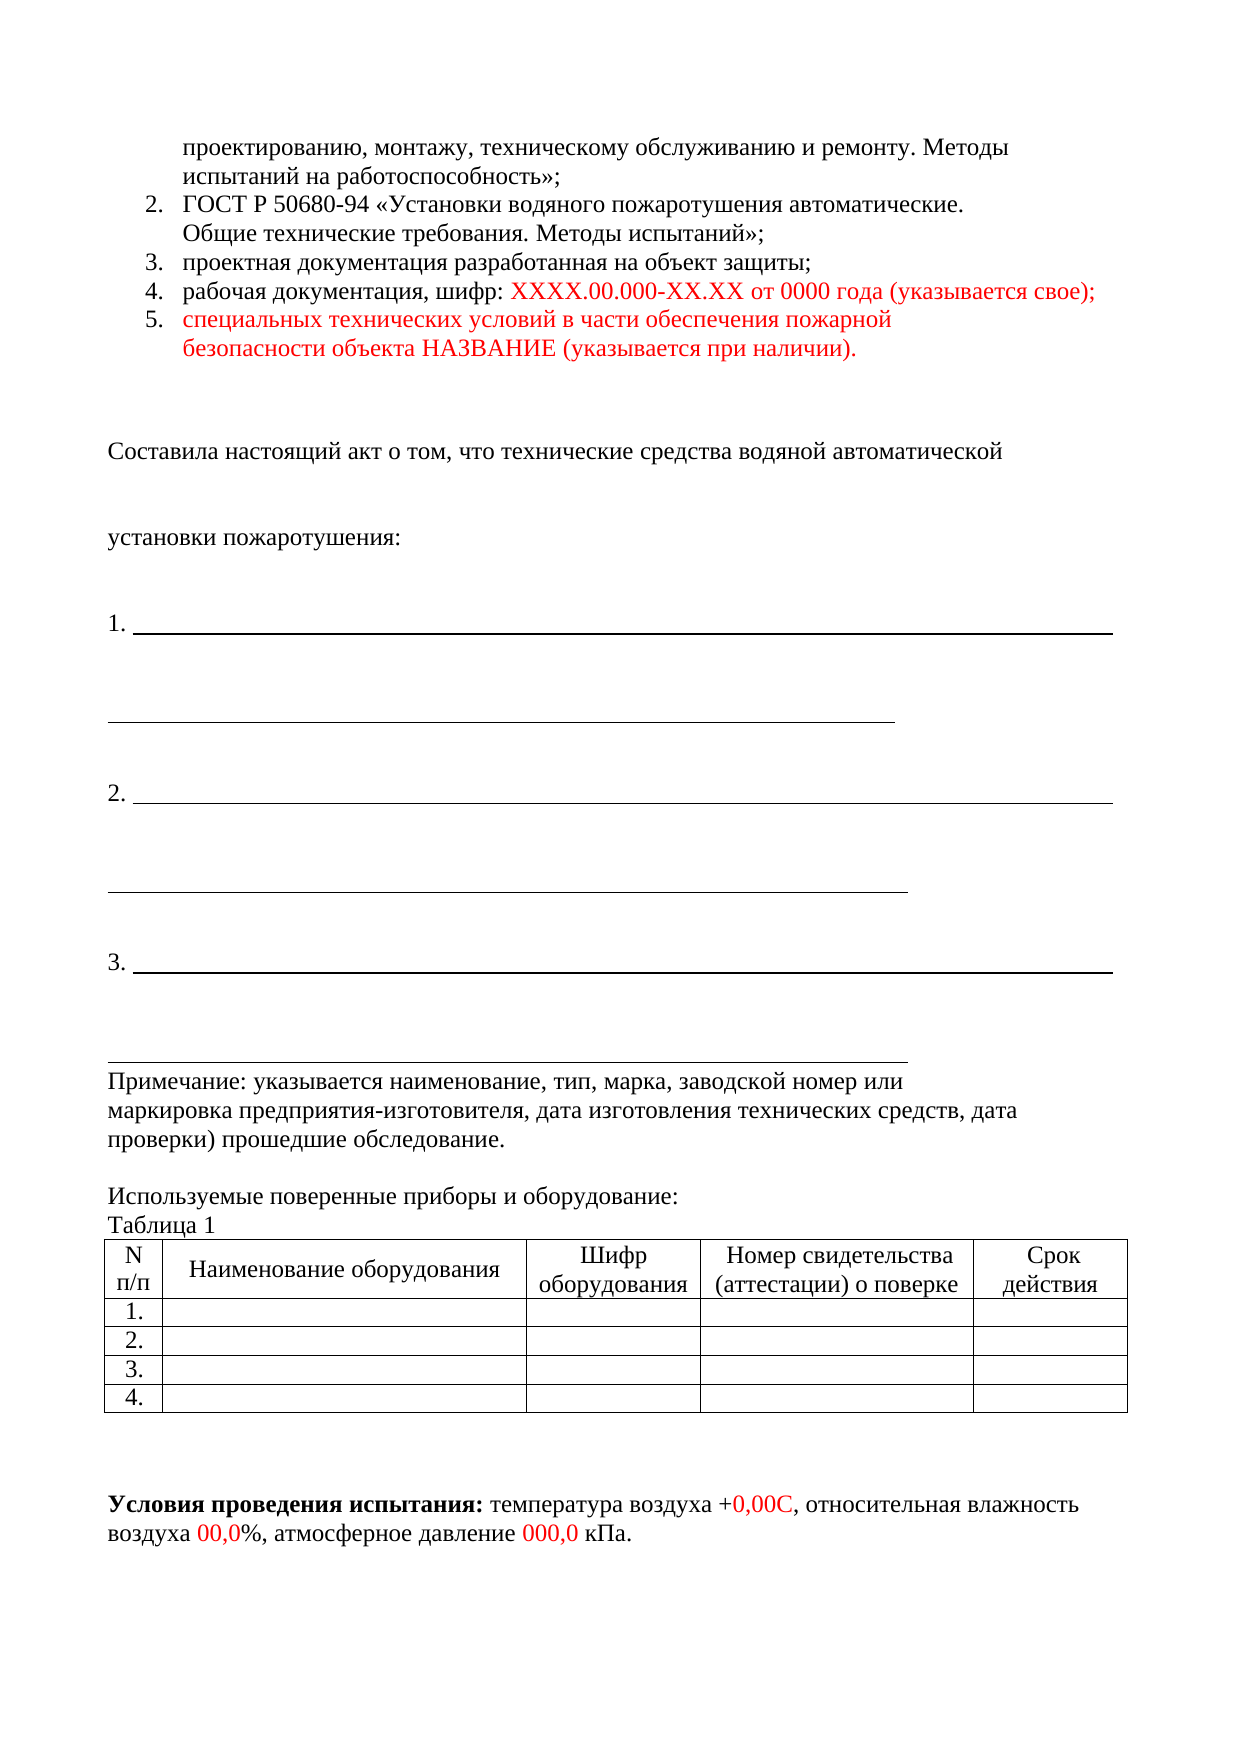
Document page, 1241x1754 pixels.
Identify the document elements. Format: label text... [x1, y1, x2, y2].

table_cell 4. [105, 1385, 162, 1412]
text Примечание: указывается наименование, тип, марка, заводской номер или маркировка предприятия-изготовителя, дата изготовления технических средств, дата проверки) прошедшие обследование. [107, 1066, 1034, 1153]
table_cell [163, 1299, 526, 1326]
table_cell [974, 1299, 1127, 1326]
text Используемые поверенные приборы и оборудование: [107, 1181, 1157, 1210]
table_cell [163, 1385, 526, 1412]
table_cell [974, 1327, 1127, 1355]
table_cell 2. [105, 1327, 162, 1355]
table_header Срок действия [974, 1240, 1127, 1297]
list специальных технических условий в части обеспечения пожарной безопасности объекта НАЗВАНИЕ (указывается при наличии). [145, 304, 1041, 362]
table_cell [527, 1327, 700, 1355]
text Таблица 1 [107, 1210, 1157, 1239]
table_cell [701, 1299, 973, 1326]
text 2. [107, 778, 1157, 807]
table_cell [701, 1327, 973, 1355]
table_cell 1. [105, 1299, 162, 1326]
table_cell 3. [105, 1356, 162, 1383]
table_cell [163, 1356, 526, 1383]
list проектная документация разработанная на объект защиты; [145, 247, 1157, 276]
table_header Номер свидетельства (аттестации) о поверке [701, 1240, 973, 1297]
table_cell [163, 1327, 526, 1355]
table_cell [974, 1385, 1127, 1412]
table_cell [527, 1299, 700, 1326]
table_cell [701, 1385, 973, 1412]
text Составила настоящий акт о том, что технические средства водяной автоматической установки пожаротушения: [107, 436, 1034, 551]
table_cell [527, 1385, 700, 1412]
table_header Наименование оборудования [163, 1240, 526, 1297]
table_cell [701, 1356, 973, 1383]
text проектированию, монтажу, техническому обслуживанию и ремонту. Методы испытаний на работоспособность»; [182, 132, 1011, 189]
table_cell [974, 1356, 1127, 1383]
list рабочая документация, шифр: XXXX.00.000-XX.XX от 0000 года (указывается свое); [145, 276, 1157, 304]
table_header Шифр оборудования [527, 1240, 700, 1297]
table_header N п/п [105, 1240, 162, 1297]
text 1. [107, 608, 1157, 637]
list ГОСТ Р 50680-94 «Установки водяного пожаротушения автоматические. Общие технические требования. Методы испытаний»; [145, 189, 1045, 247]
text Условия проведения испытания: температура воздуха +0,00С, относительная влажность воздуха 00,0%, атмосферное давление 000,0 кПа. [107, 1489, 1081, 1547]
text 3. [107, 947, 1157, 976]
table_cell [527, 1356, 700, 1383]
